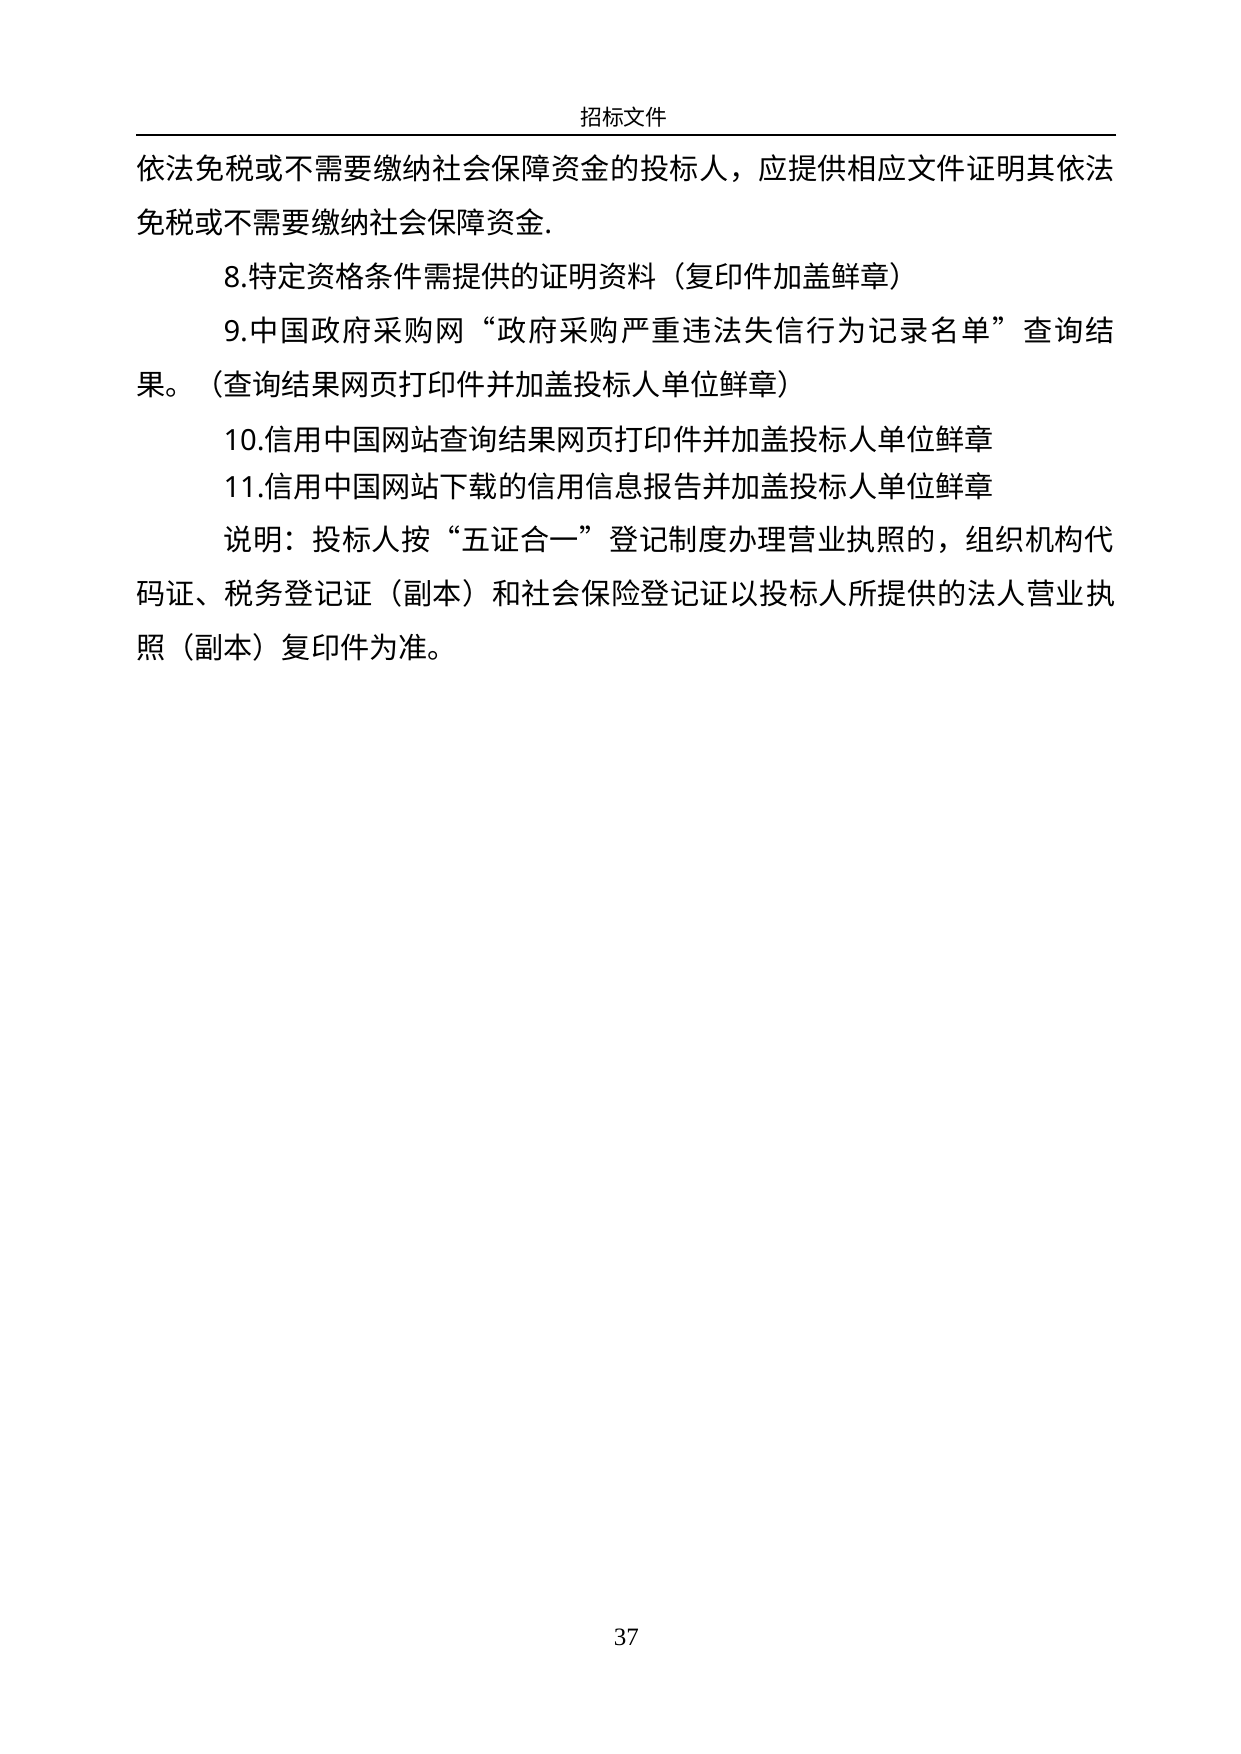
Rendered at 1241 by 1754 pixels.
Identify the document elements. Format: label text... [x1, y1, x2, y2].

text 10.信用中国网站查询结果网页打印件并加盖投标人单位鲜章 [136, 407, 1116, 461]
text 9.中国政府采购网“政府采购严重违法失信行为记录名单”查询结果。（查询结果网页打印件并加盖投标人单位鲜章） [136, 298, 1116, 407]
text 8.特定资格条件需提供的证明资料（复印件加盖鲜章） [136, 244, 1116, 298]
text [136, 136, 1116, 244]
text 说明：投标人按“五证合一”登记制度办理营业执照的，组织机构代码证、税务登记证（副本）和社会保险登记证以投标人所提供的法人营业执照（副本）复印件为准。 [136, 507, 1116, 669]
text 11.信用中国网站下载的信用信息报告并加盖投标人单位鲜章 [136, 461, 1116, 507]
